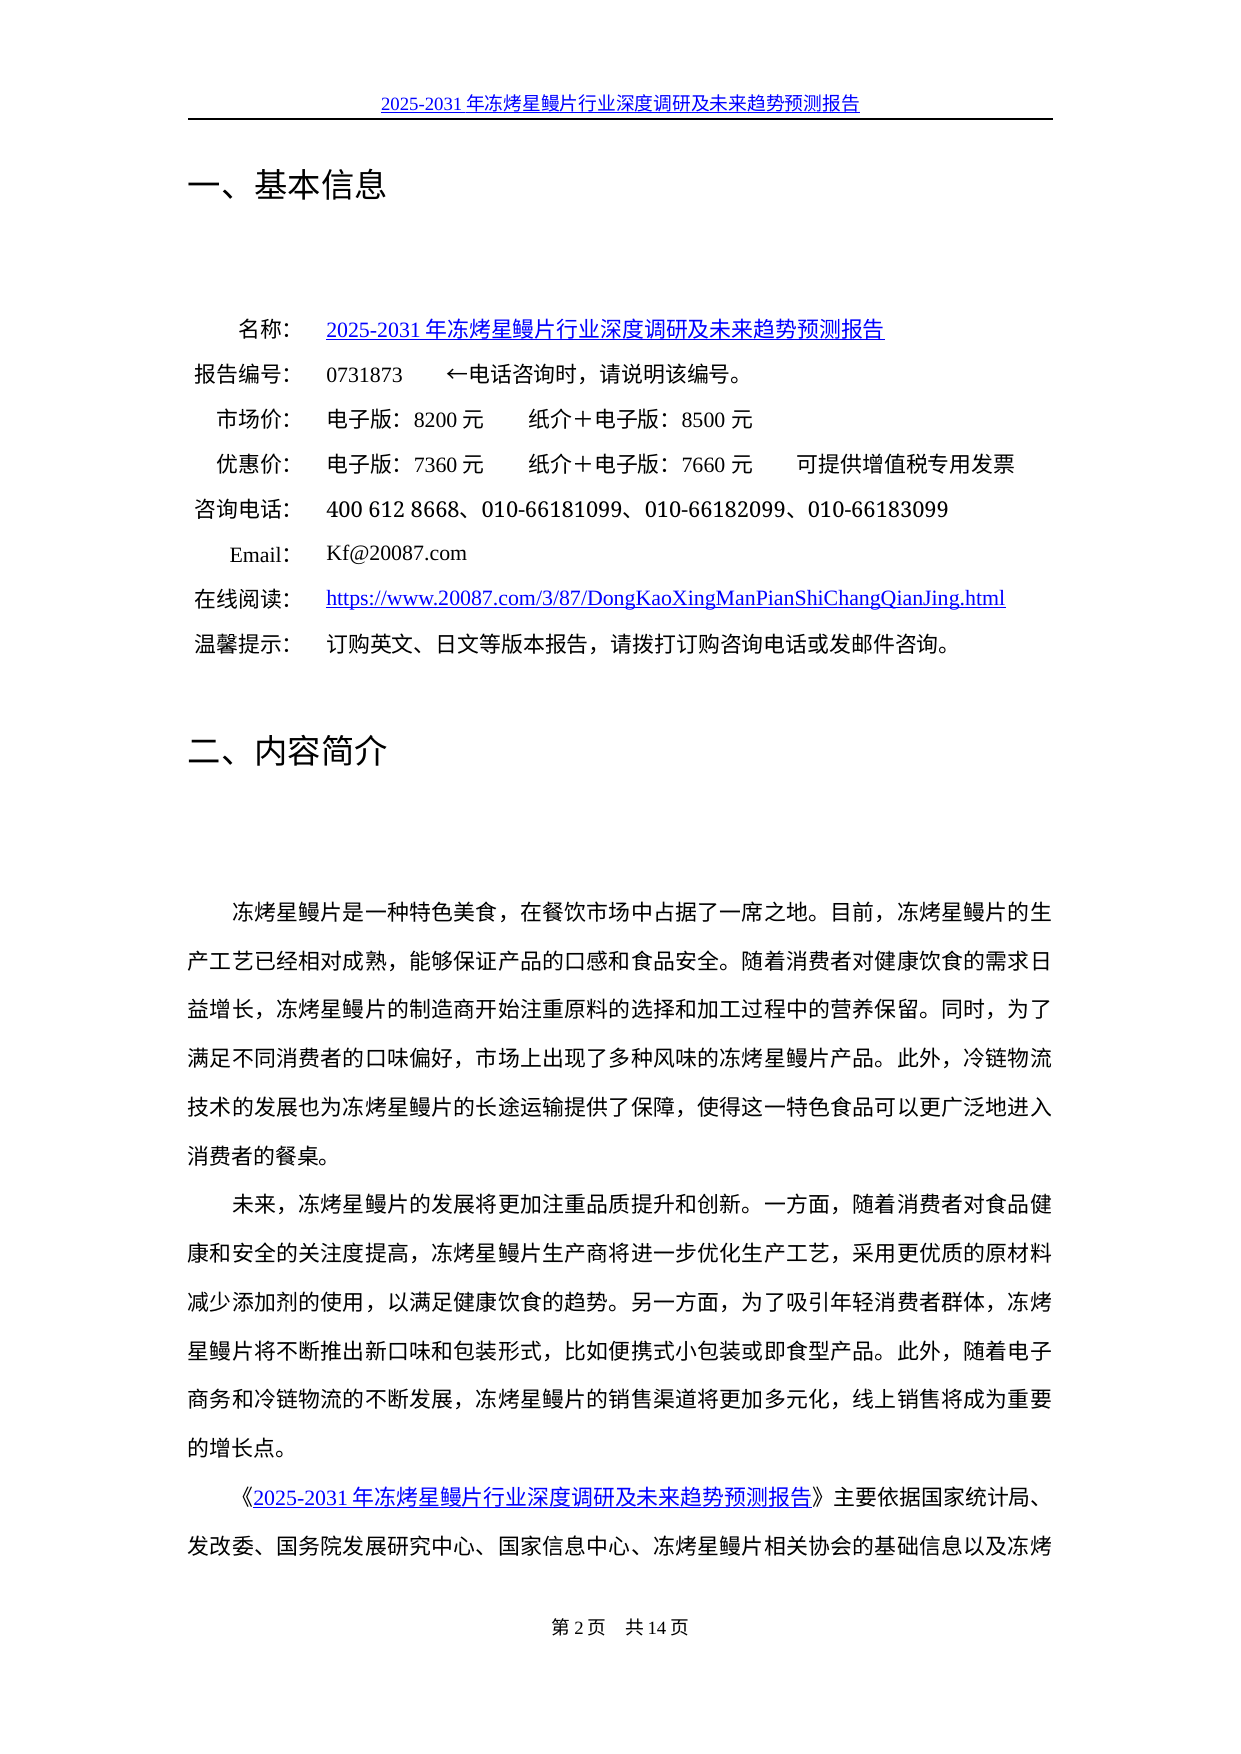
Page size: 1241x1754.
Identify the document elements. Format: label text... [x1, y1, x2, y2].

title 二、内容简介 [187, 717, 1053, 782]
table_cell Kf@20087.com [315, 537, 1073, 582]
table_cell 市场价： [167, 402, 315, 447]
table_cell Email： [167, 537, 315, 582]
table_cell 在线阅读： [167, 582, 315, 627]
table_cell [315, 582, 1073, 627]
table_cell 咨询电话： [167, 492, 315, 537]
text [187, 894, 1053, 1561]
table_cell 电子版：7360 元 纸介＋电子版：7660 元 可提供增值税专用发票 [315, 447, 1073, 492]
table_cell 订购英文、日文等版本报告，请拨打订购咨询电话或发邮件咨询。 [315, 627, 1073, 672]
table_header 2025-2031年冻烤星鳗片行业深度调研及未来趋势预测报告 [315, 312, 1073, 357]
table_cell 优惠价： [167, 447, 315, 492]
table_cell 电子版：8200 元 纸介＋电子版：8500 元 [315, 402, 1073, 447]
table_header 名称： [167, 312, 315, 357]
table_cell 报告编号： [167, 357, 315, 402]
table_cell 温馨提示： [167, 627, 315, 672]
table_cell 400 612 8668、010-66181099、010-66182099、010-66183099 [315, 492, 1073, 537]
title 一、基本信息 [187, 150, 1053, 215]
table_cell 0731873 ←电话咨询时，请说明该编号。 [315, 357, 1073, 402]
